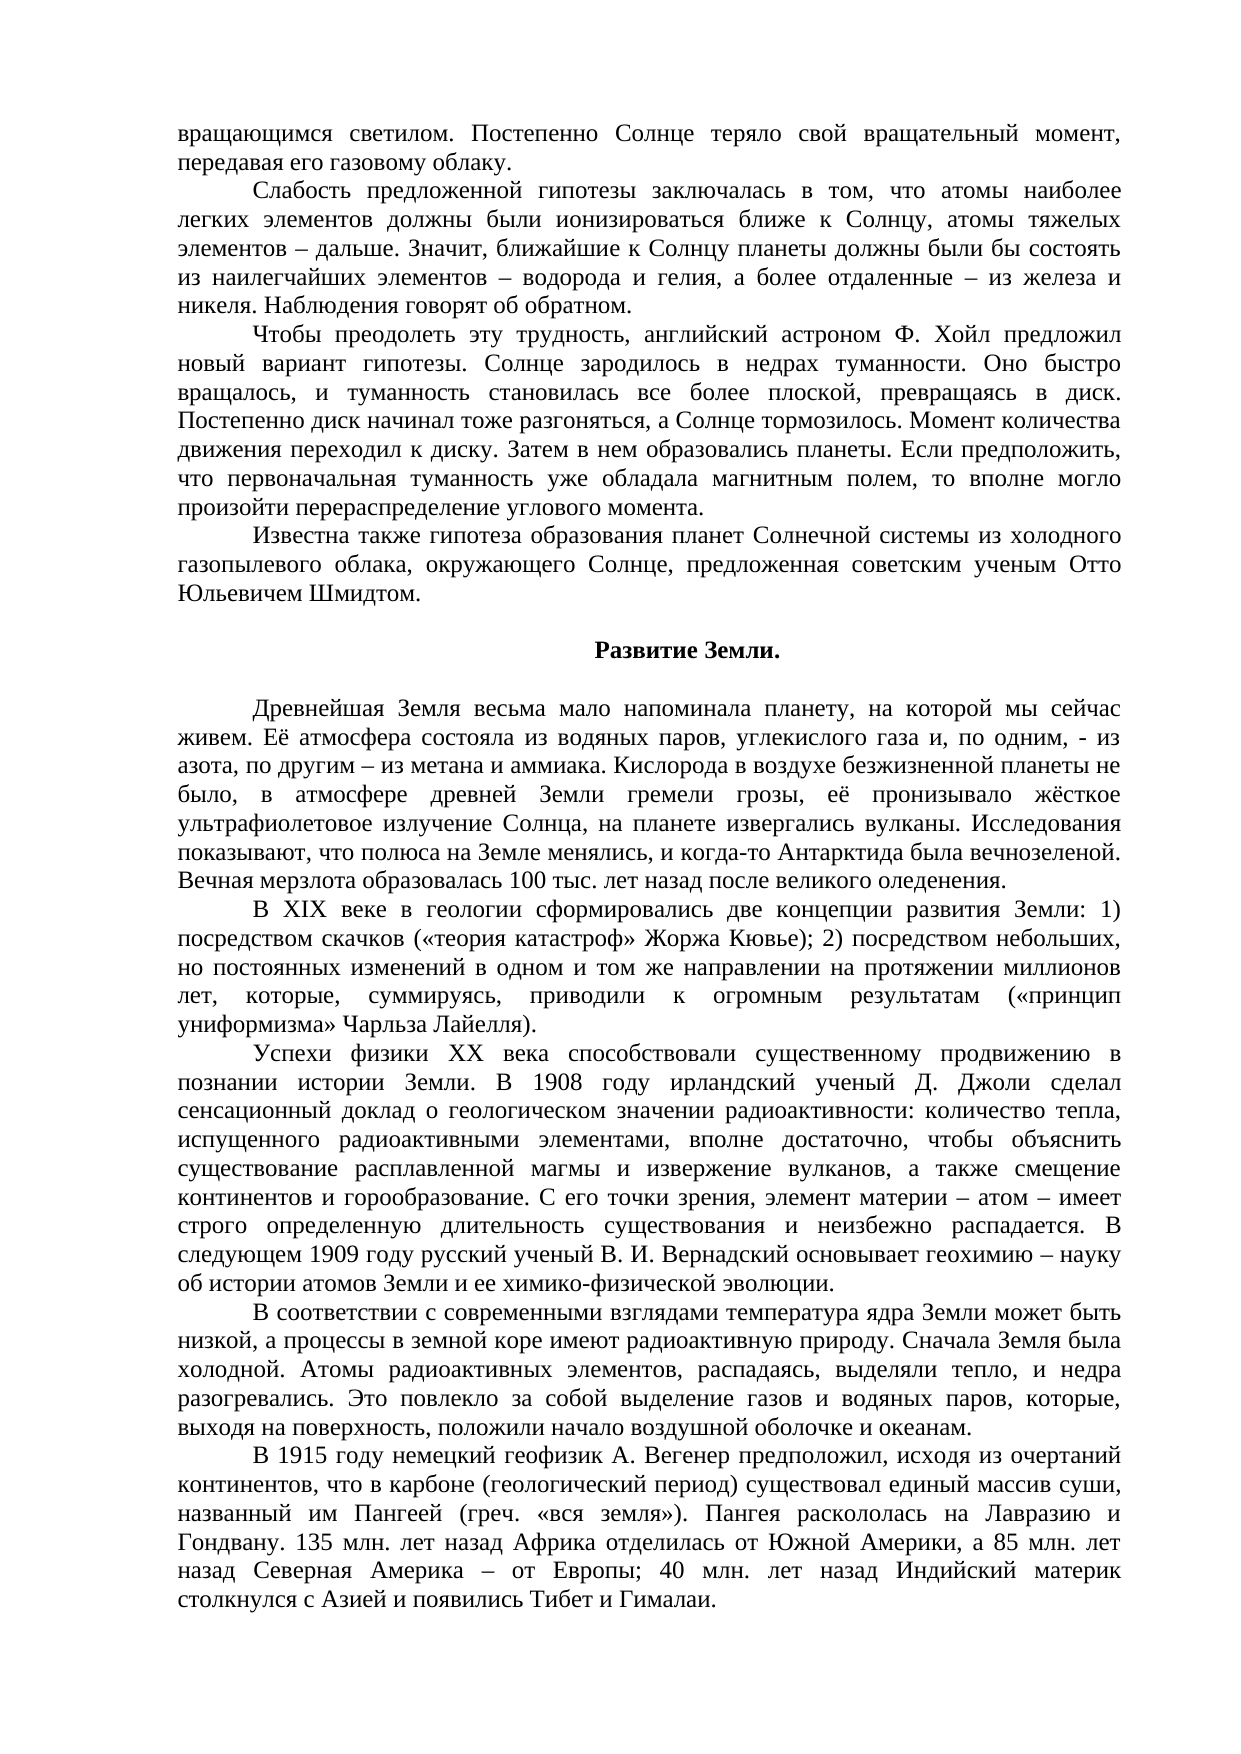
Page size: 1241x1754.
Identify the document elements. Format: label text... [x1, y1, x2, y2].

text Чтобы преодолеть эту трудность, английский астроном Ф. Хойл предложил новый вариант гипотезы. Солнце зародилось в недрах туманности. Оно быстро вращалось, и туманность становилась все более плоской, превращаясь в диск. Постепенно диск начинал тоже разгоняться, а Солнце тормозилось. Момент количества движения переходил к диску. Затем в нем образовались планеты. Если предположить, что первоначальная туманность уже обладала магнитным полем, то вполне могло произойти перераспределение углового момента. [177, 319, 1122, 521]
text В XIX веке в геологии сформировались две концепции развития Земли: 1) посредством скачков («теория катастроф» Жоржа Кювье); 2) посредством небольших, но постоянных изменений в одном и том же направлении на протяжении миллионов лет, которые, суммируясь, приводили к огромным результатам («принцип униформизма» Чарльза Лайелля). [177, 894, 1122, 1038]
text В 1915 году немецкий геофизик А. Вегенер предположил, исходя из очертаний континентов, что в карбоне (геологический период) существовал единый массив суши, названный им Пангеей (греч. «вся земля»). Пангея раскололась на Лавразию и Гондвану. 135 млн. лет назад Африка отделилась от Южной Америки, а 85 млн. лет назад Северная Америка – от Европы; 40 млн. лет назад Индийский материк столкнулся с Азией и появились Тибет и Гималаи. [177, 1441, 1122, 1613]
text Древнейшая Земля весьма мало напоминала планету, на которой мы сейчас живем. Её атмосфера состояла из водяных паров, углекислого газа и, по одним, - из азота, по другим – из метана и аммиака. Кислорода в воздухе безжизненной планеты не было, в атмосфере древней Земли гремели грозы, её пронизывало жёсткое ультрафиолетовое излучение Солнца, на планете извергались вулканы. Исследования показывают, что полюса на Земле менялись, и когда-то Антарктида была вечнозеленой. Вечная мерзлота образовалась 100 тыс. лет назад после великого оледенения. [177, 693, 1122, 894]
text Успехи физики XX века способствовали существенному продвижению в познании истории Земли. В 1908 году ирландский ученый Д. Джоли сделал сенсационный доклад о геологическом значении радиоактивности: количество тепла, испущенного радиоактивными элементами, вполне достаточно, чтобы объяснить существование расплавленной магмы и извержение вулканов, а также смещение континентов и горообразование. С его точки зрения, элемент материи – атом – имеет строго определенную длительность существования и неизбежно распадается. В следующем 1909 году русский ученый В. И. Вернадский основывает геохимию – науку об истории атомов Земли и ее химико-физической эволюции. [177, 1038, 1122, 1297]
text В соответствии с современными взглядами температура ядра Земли может быть низкой, а процессы в земной коре имеют радиоактивную природу. Сначала Земля была холодной. Атомы радиоактивных элементов, распадаясь, выделяли тепло, и недра разогревались. Это повлекло за собой выделение газов и водяных паров, которые, выходя на поверхность, положили начало воздушной оболочке и океанам. [177, 1297, 1122, 1441]
text Известна также гипотеза образования планет Солнечной системы из холодного газопылевого облака, окружающего Солнце, предложенная советским ученым Отто Юльевичем Шмидтом. [177, 521, 1122, 607]
text Слабость предложенной гипотезы заключалась в том, что атомы наиболее легких элементов должны были ионизироваться ближе к Солнцу, атомы тяжелых элементов – дальше. Значит, ближайшие к Солнцу планеты должны были бы состоять из наилегчайших элементов – водорода и гелия, а более отдаленные – из железа и никеля. Наблюдения говорят об обратном. [177, 176, 1122, 319]
text Развитие Земли. [177, 636, 1122, 664]
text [177, 118, 1122, 176]
